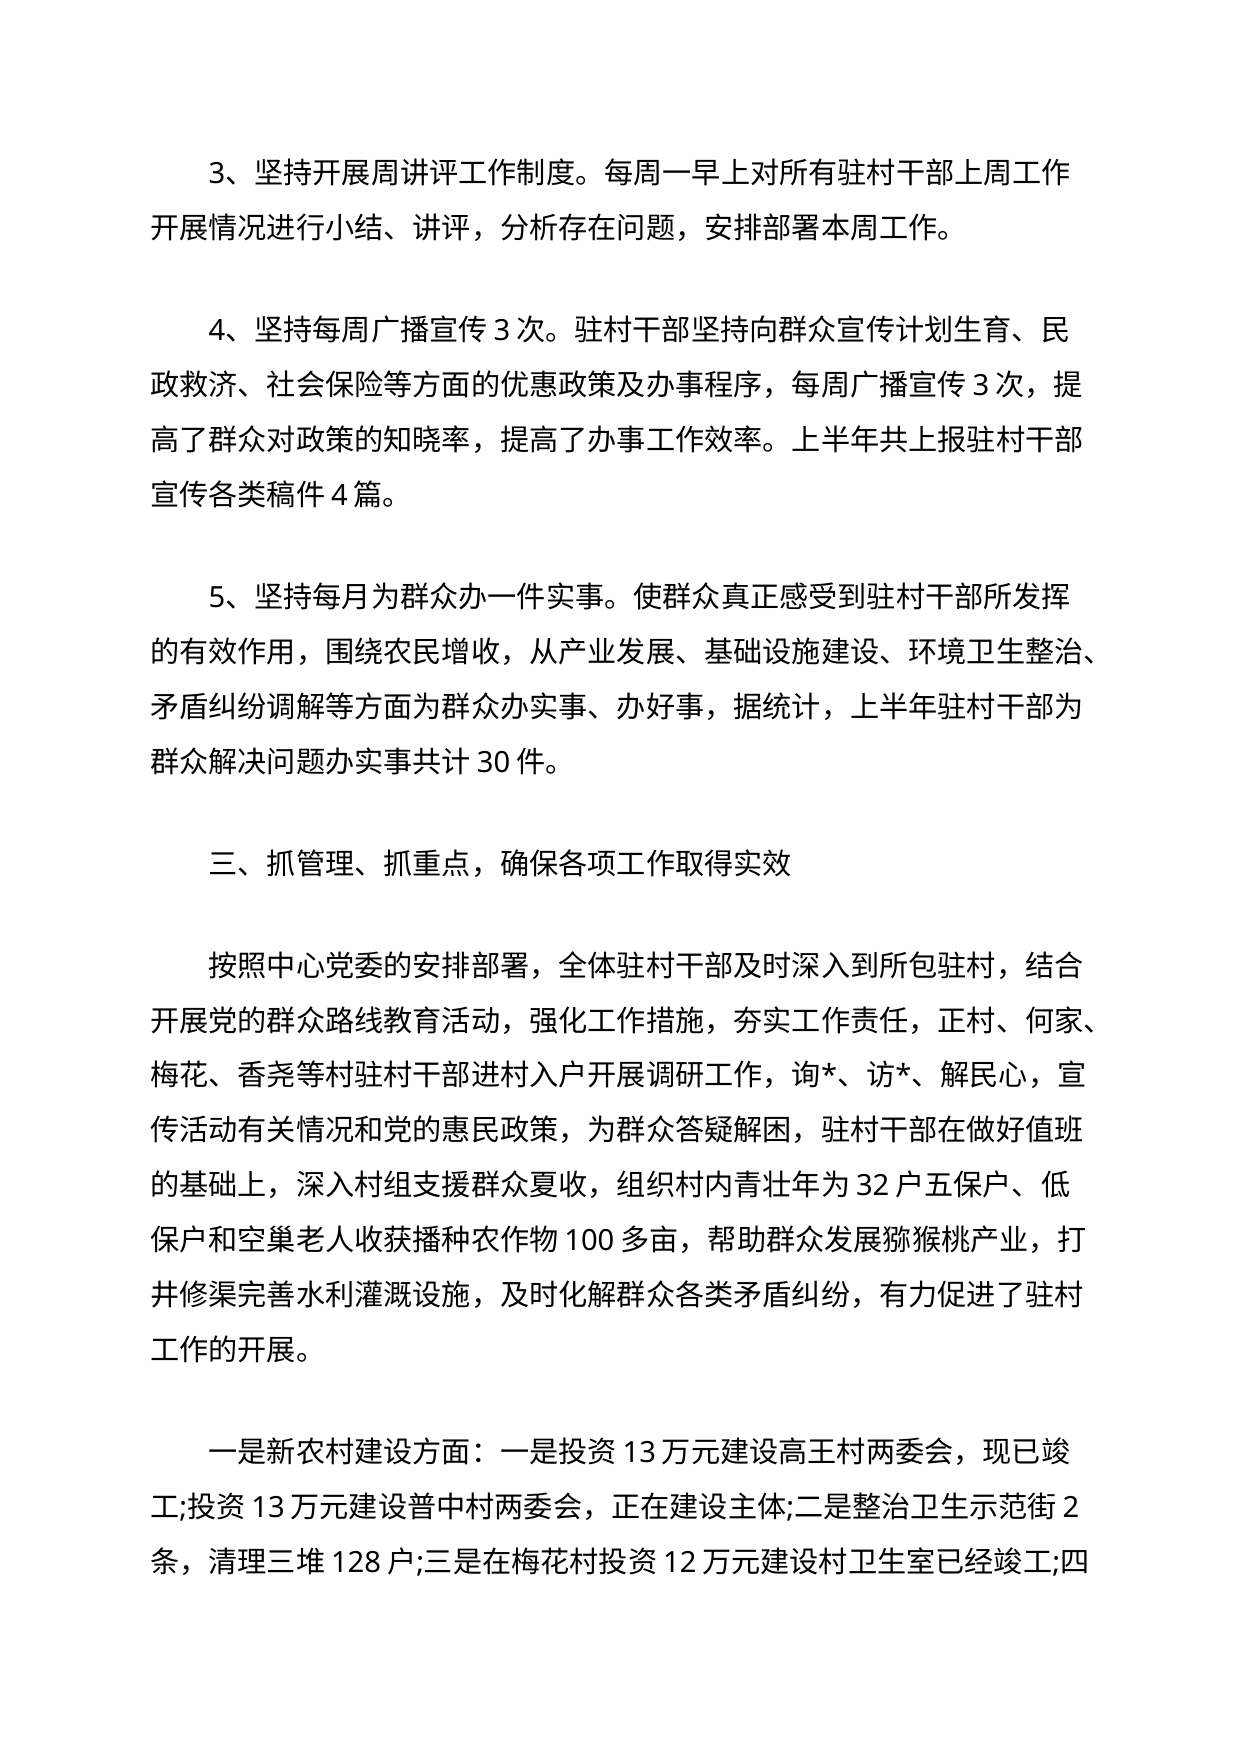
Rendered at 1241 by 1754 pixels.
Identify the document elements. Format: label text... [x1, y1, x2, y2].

text 3、坚持开展周讲评工作制度。每周一早上对所有驻村干部上周工作开展情况进行小结、讲评，分析存在问题，安排部署本周工作。 [150, 150, 1090, 247]
text 三、抓管理、抓重点，确保各项工作取得实效 [150, 840, 1090, 883]
text 5、坚持每月为群众办一件实事。使群众真正感受到驻村干部所发挥的有效作用，围绕农民增收，从产业发展、基础设施建设、环境卫生整治、矛盾纠纷调解等方面为群众办实事、办好事，据统计，上半年驻村干部为群众解决问题办实事共计30件。 [150, 574, 1090, 781]
text 按照中心党委的安排部署，全体驻村干部及时深入到所包驻村，结合开展党的群众路线教育活动，强化工作措施，夯实工作责任，正村、何家、梅花、香尧等村驻村干部进村入户开展调研工作，询*、访*、解民心，宣传活动有关情况和党的惠民政策，为群众答疑解困，驻村干部在做好值班的基础上，深入村组支援群众夏收，组织村内青壮年为32户五保户、低保户和空巢老人收获播种农作物100多亩，帮助群众发展猕猴桃产业，打井修渠完善水利灌溉设施，及时化解群众各类矛盾纠纷，有力促进了驻村工作的开展。 [150, 942, 1090, 1369]
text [150, 1428, 1090, 1581]
text 4、坚持每周广播宣传3次。驻村干部坚持向群众宣传计划生育、民政救济、社会保险等方面的优惠政策及办事程序，每周广播宣传3次，提高了群众对政策的知晓率，提高了办事工作效率。上半年共上报驻村干部宣传各类稿件4篇。 [150, 307, 1090, 514]
